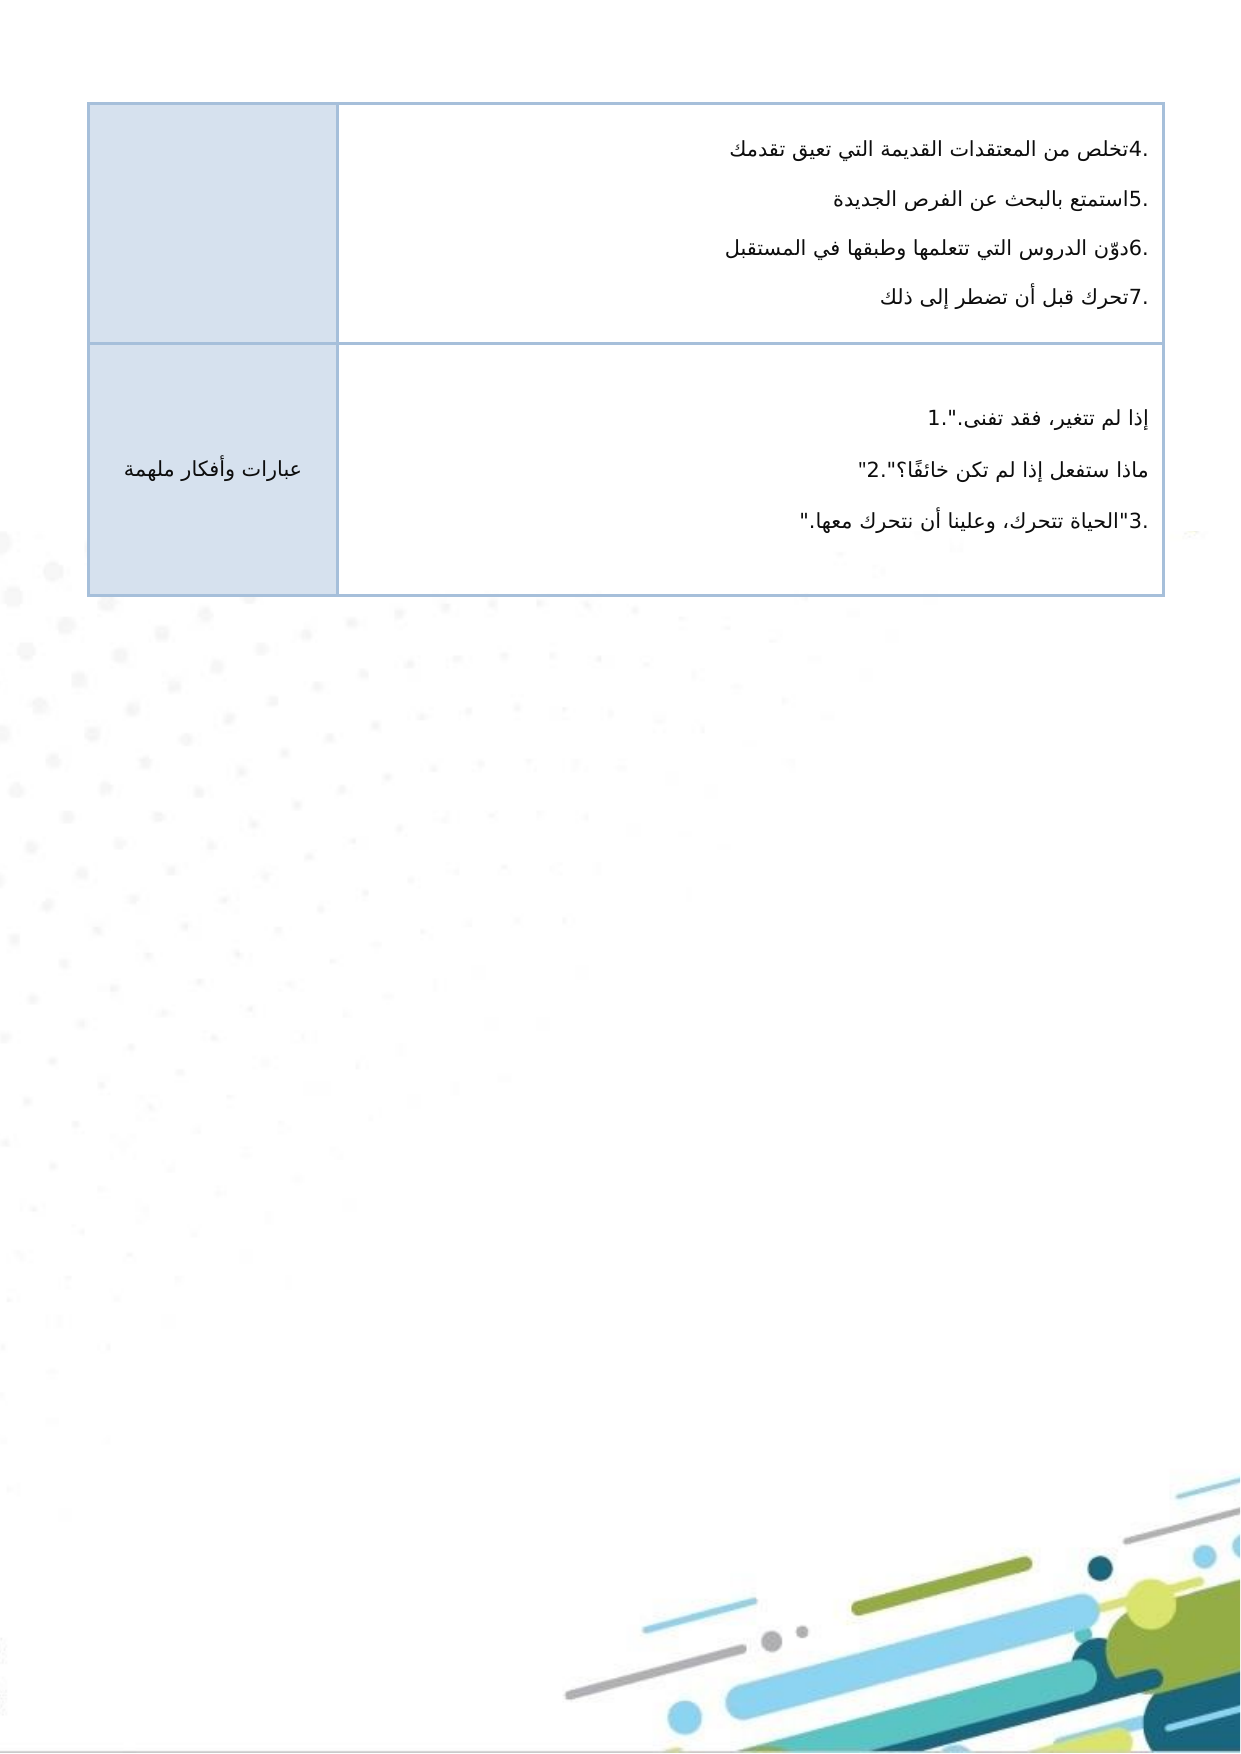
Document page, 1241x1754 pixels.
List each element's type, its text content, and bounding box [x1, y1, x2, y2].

picture [0, 531, 1241, 1753]
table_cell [339, 105, 1162, 342]
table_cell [90, 105, 336, 342]
table_cell عبارات وأفكار ملهمة [90, 345, 336, 594]
table_cell إذا لم تتغير، فقد تفنى.".1 "ماذا ستفعل إذا لم تكن خائفًا؟".2 .3"الحياة تتحرك، وعلينا أن نتحرك معها." [339, 345, 1162, 594]
